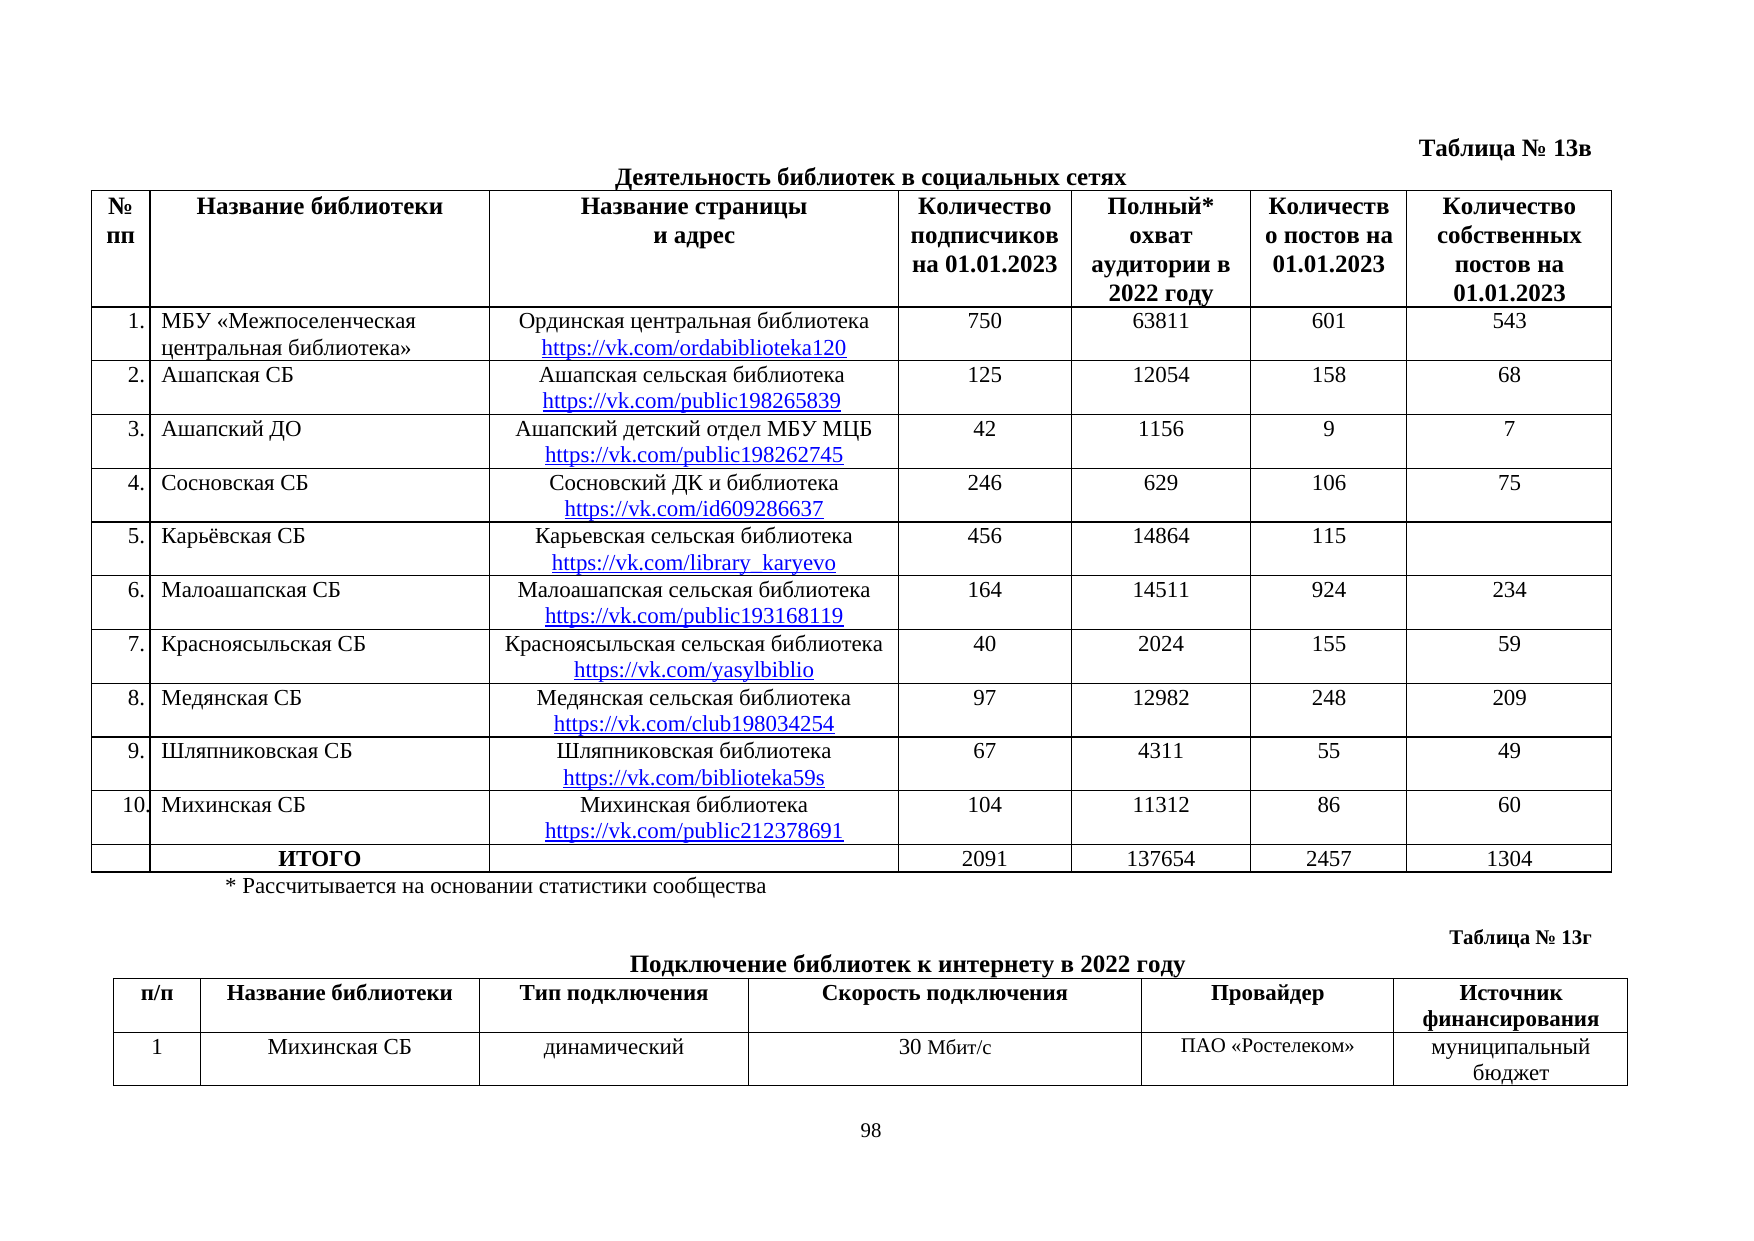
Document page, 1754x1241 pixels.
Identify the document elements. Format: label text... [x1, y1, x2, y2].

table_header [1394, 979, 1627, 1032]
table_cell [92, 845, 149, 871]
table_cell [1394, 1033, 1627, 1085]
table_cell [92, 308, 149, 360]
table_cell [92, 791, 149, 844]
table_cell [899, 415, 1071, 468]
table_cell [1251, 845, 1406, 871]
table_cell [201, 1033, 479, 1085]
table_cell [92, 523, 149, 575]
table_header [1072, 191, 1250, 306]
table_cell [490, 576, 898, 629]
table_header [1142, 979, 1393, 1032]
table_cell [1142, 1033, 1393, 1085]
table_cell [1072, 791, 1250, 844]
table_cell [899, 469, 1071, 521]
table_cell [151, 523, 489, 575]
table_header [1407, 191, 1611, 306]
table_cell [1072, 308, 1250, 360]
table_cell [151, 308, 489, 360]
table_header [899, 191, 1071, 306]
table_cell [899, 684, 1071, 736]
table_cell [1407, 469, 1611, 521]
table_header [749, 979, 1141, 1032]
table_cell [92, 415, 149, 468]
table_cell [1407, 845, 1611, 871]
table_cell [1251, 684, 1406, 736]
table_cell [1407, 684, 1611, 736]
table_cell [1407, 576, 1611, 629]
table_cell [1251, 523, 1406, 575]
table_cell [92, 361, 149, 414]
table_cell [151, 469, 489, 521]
text Деятельность библиотек в социальных сетях [150, 162, 1591, 190]
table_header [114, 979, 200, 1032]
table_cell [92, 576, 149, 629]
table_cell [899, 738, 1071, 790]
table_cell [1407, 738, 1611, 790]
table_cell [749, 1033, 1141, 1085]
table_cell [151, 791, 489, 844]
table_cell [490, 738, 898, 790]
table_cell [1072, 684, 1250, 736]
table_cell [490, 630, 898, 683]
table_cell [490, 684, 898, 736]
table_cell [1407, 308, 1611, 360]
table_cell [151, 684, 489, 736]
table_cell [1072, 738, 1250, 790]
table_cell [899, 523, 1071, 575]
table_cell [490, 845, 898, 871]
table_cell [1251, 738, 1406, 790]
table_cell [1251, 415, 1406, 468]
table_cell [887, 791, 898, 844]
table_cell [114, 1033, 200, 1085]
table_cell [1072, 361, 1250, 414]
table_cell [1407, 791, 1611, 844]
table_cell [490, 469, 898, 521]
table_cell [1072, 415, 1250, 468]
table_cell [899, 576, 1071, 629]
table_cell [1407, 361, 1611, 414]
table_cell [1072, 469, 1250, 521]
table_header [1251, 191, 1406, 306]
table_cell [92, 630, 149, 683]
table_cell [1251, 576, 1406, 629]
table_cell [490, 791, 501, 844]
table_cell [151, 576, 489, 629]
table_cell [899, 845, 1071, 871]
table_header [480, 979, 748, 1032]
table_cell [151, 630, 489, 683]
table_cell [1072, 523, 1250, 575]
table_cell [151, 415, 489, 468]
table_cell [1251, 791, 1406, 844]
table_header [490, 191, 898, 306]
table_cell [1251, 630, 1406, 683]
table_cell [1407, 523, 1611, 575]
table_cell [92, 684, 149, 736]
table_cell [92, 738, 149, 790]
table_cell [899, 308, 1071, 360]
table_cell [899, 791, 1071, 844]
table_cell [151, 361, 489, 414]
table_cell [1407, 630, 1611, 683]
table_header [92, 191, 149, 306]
text Таблица № 13в [150, 133, 1591, 162]
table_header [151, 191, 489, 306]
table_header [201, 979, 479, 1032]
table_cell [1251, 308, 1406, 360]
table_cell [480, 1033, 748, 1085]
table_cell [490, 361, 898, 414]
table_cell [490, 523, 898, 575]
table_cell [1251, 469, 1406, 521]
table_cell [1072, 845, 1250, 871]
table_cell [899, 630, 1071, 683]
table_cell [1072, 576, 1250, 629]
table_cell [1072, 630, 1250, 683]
text Таблица № 13г [150, 925, 1591, 949]
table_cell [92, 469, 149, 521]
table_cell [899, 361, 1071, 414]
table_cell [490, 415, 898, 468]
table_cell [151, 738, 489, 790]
text * Рассчитывается на основании статистики сообщества [225, 873, 1591, 899]
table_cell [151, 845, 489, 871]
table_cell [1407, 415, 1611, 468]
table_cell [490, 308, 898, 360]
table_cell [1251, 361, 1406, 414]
text Подключение библиотек к интернету в 2022 году [150, 949, 1591, 978]
